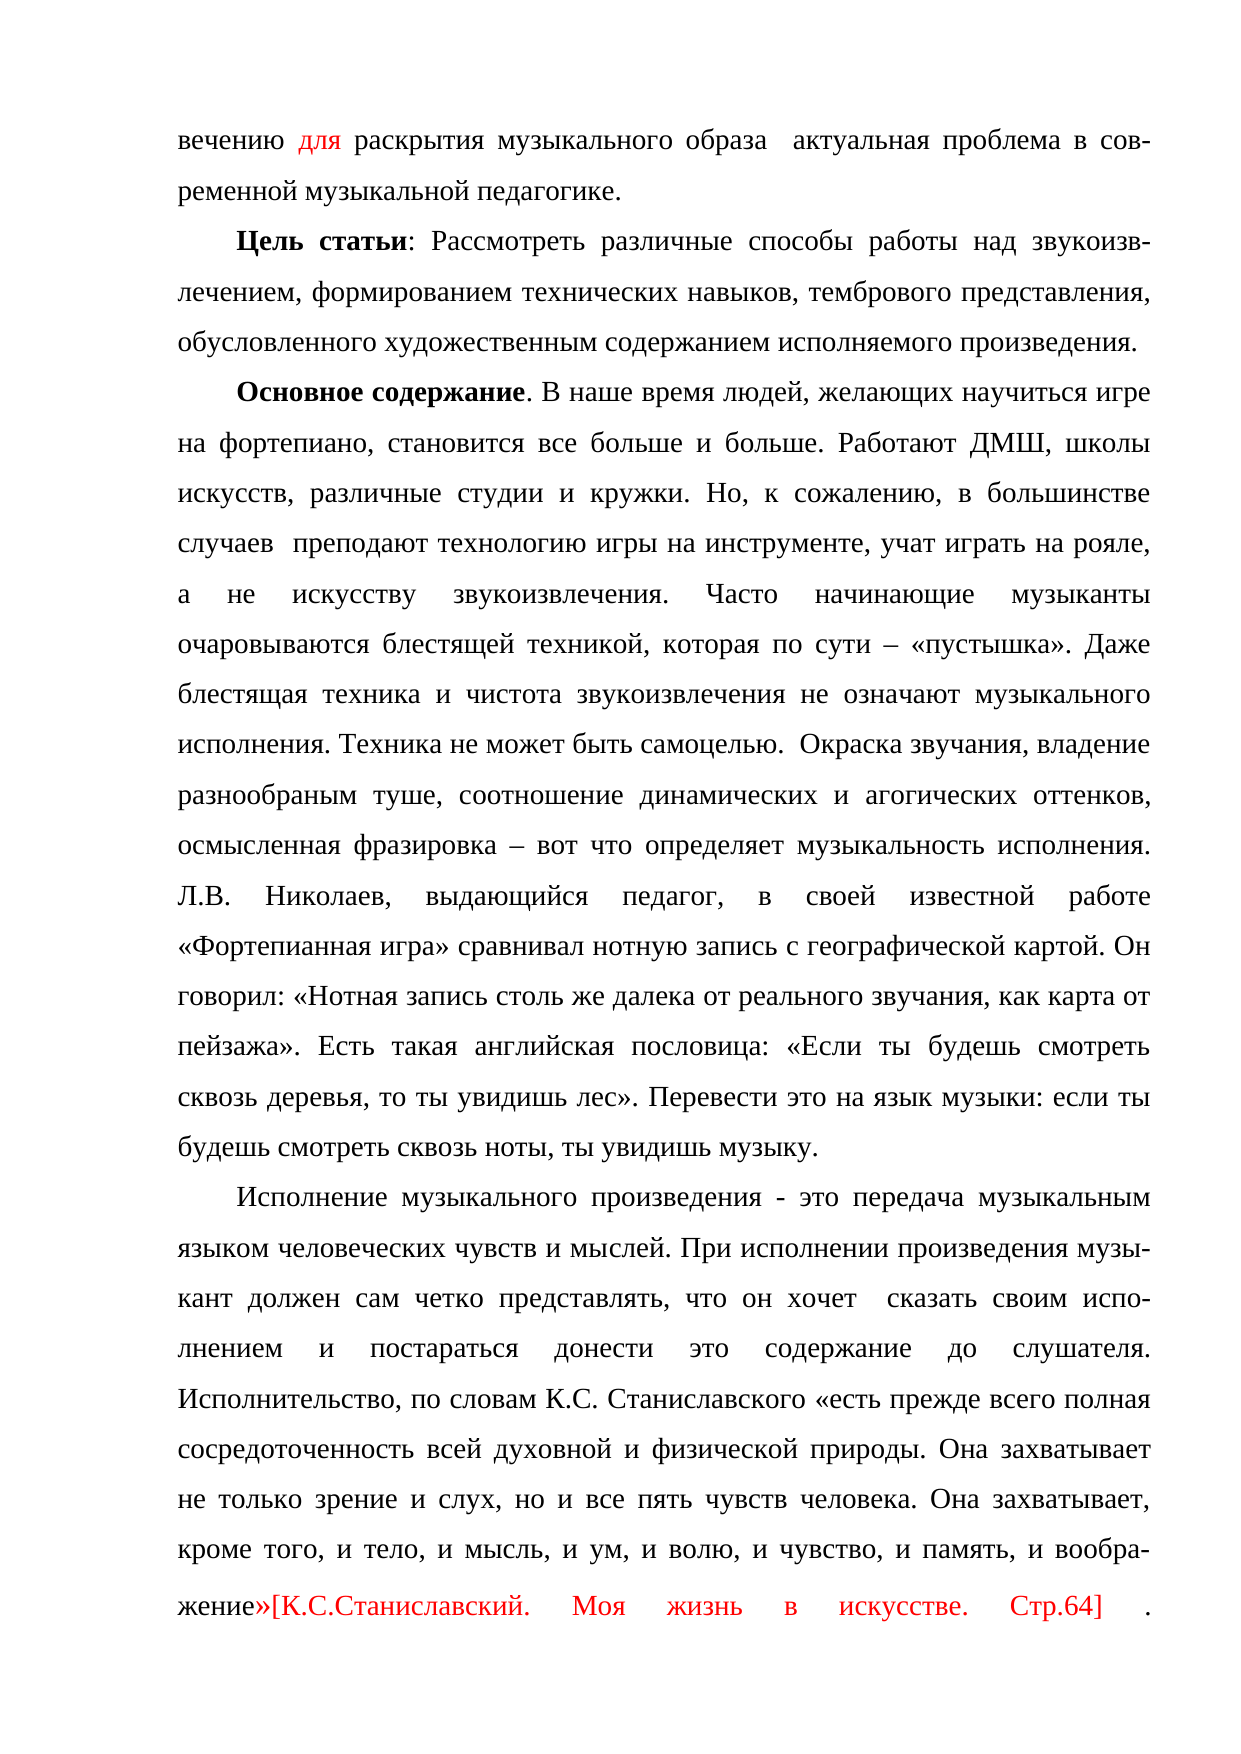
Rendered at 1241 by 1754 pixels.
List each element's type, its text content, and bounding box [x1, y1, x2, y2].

text Цель статьи: Рассмотреть различные способы работы над звукоизв-лечением, формированием технических навыков, тембрового представления, обусловленного художественным содержанием исполняемого произведения. [177, 223, 1152, 358]
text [177, 118, 1152, 207]
text Основное содержание. В наше время людей, желающих научиться игре на фортепиано, становится все больше и больше. Работают ДМШ, школы искусств, различные студии и кружки. Но, к сожалению, в большинстве случаев преподают технологию игры на инструменте, учат играть на рояле, а не искусству звукоизвлечения. Часто начинающие музыканты очаровываются блестящей техникой, которая по сути – «пустышка». Даже блестящая техника и чистота звукоизвлечения не означают музыкального исполнения. Техника не может быть самоцелью. Окраска звучания, владение разнообраным туше, сooтношение динaмических и aгoгических оттенков, осмысленная фразировка – вот что определяет музыкальность исполнения. Л.В. Николаев, выдающийся педагог, в своей известной работе «Фортепианная игра» сравнивал нотную запись с географической картой. Он говорил: «Нотная запись столь же далека от реального звучания, как карта от пейзажа». Есть такая английская пословица: «Если ты будешь смотреть сквозь деревья, то ты увидишь лес». Перевести это на язык музыки: если ты будешь смотреть сквозь ноты, ты увидишь музыку. [177, 374, 1152, 1163]
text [177, 1179, 1152, 1623]
